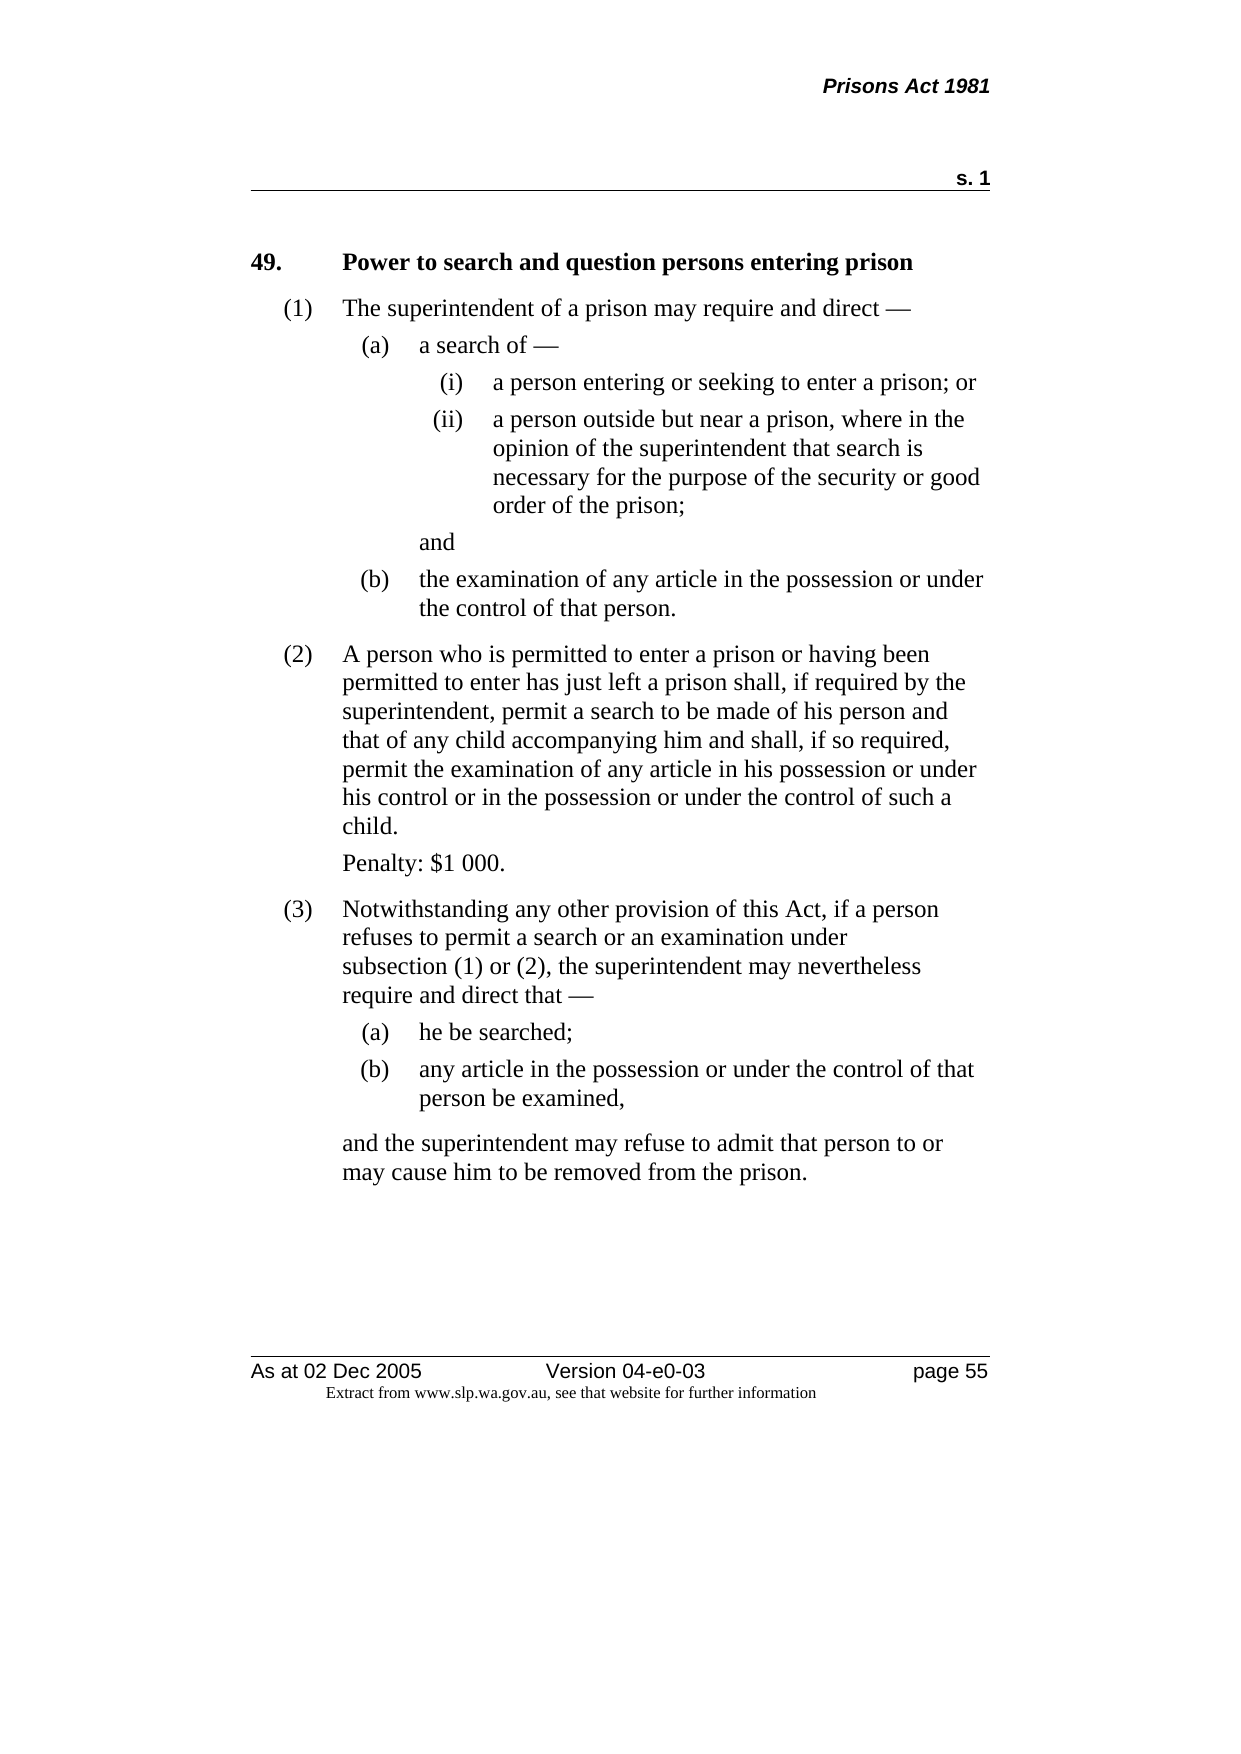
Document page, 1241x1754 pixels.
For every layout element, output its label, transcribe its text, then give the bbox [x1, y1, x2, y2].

text (a) he be searched; [251, 1017, 990, 1046]
text and [251, 527, 990, 556]
text Penalty: $1 000. [251, 848, 990, 877]
text and the superintendent may refuse to admit that person to or may cause him to be removed from the prison. [251, 1128, 990, 1186]
text (3) Notwithstanding any other provision of this Act, if a person refuses to permit a search or an examination under subsection (1) or (2), the superintendent may nevertheless require and direct that — [251, 894, 990, 1009]
text (ii) a person outside but near a prison, where in the opinion of the superintendent that search is necessary for the purpose of the security or good order of the prison; [251, 404, 990, 519]
text (i) a person entering or seeking to enter a prison; or [251, 367, 990, 396]
text (b) any article in the possession or under the control of that person be examined, [251, 1054, 990, 1112]
text (a) a search of — [251, 330, 990, 359]
subtitle 49. Power to search and question persons entering prison [251, 247, 990, 276]
text (2) A person who is permitted to enter a prison or having been permitted to enter has just left a prison shall, if required by the superintendent, permit a search to be made of his person and that of any child accompanying him and shall, if so required, permit the examination of any article in his possession or under his control or in the possession or under the control of such a child. [251, 639, 990, 840]
text (1) The superintendent of a prison may require and direct — [251, 293, 990, 322]
text (b) the examination of any article in the possession or under the control of that person. [251, 564, 990, 622]
